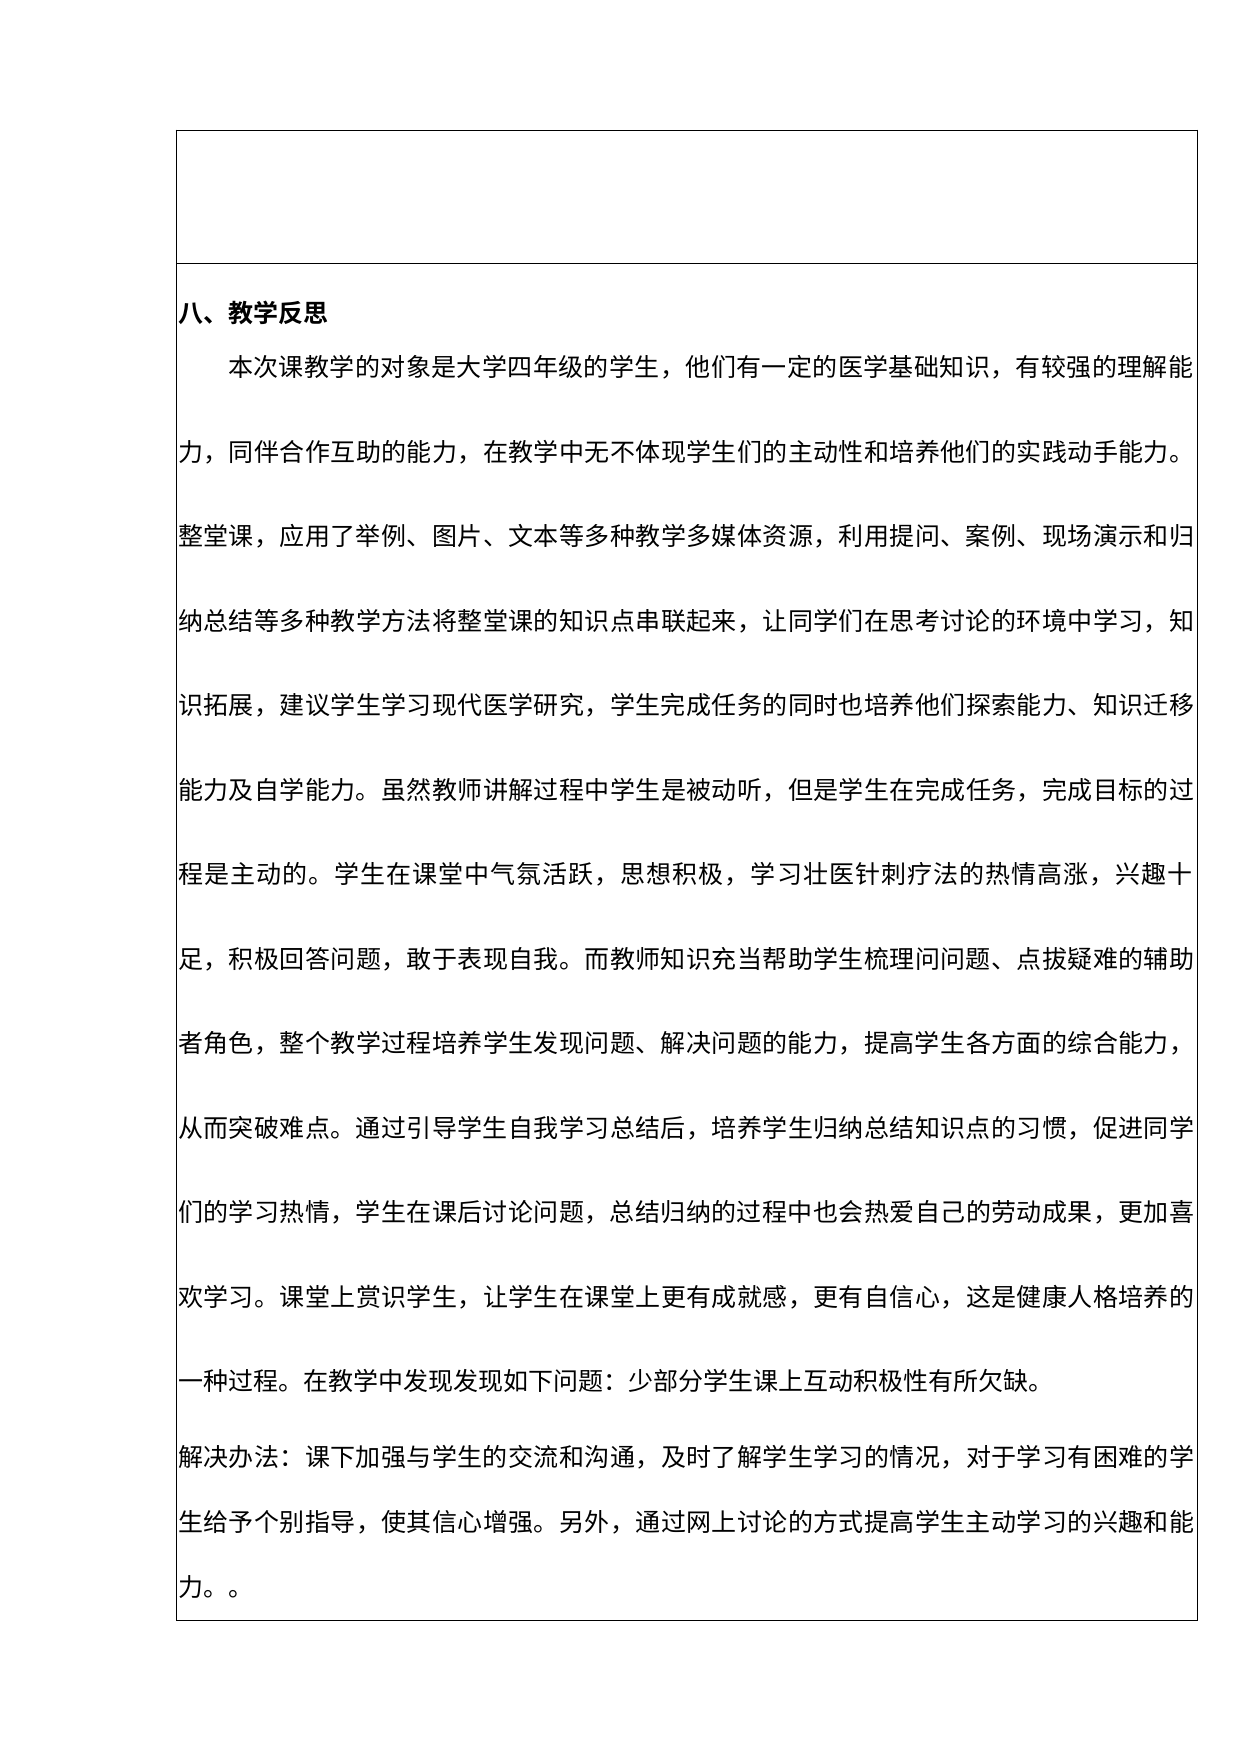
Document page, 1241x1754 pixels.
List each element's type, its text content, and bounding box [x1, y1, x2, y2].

table_cell 八、教学反思 [177, 264, 1197, 332]
table_cell 本次课教学的对象是大学四年级的学生，他们有一定的医学基础知识，有较强的理解能力，同伴合作互助的能力，在教学中无不体现学生们的主动性和培养他们的实践动手能力。整堂课，应用了举例、图片、文本等多种教学多媒体资源，利用提问、案例、现场演示和归纳总结等多种教学方法将整堂课的知识点串联起来，让同学们在思考讨论的环境中学习，知识拓展，建议学生学习现代医学研究，学生完成任务的同时也培养他们探索能力、知识迁移能力及自学能力。虽然教师讲解过程中学生是被动听，但是学生在完成任务，完成目标的过程是主动的。学生在课堂中气氛活跃，思想积极，学习壮医针刺疗法的热情高涨，兴趣十足，积极回答问题，敢于表现自我。而教师知识充当帮助学生梳理问问题、点拔疑难的辅助者角色，整个教学过程培养学生发现问题、解决问题的能力，提高学生各方面的综合能力，从而突破难点。通过引导学生自我学习总结后，培养学生归纳总结知识点的习惯，促进同学们的学习热情，学生在课后讨论问题，总结归纳的过程中也会热爱自己的劳动成果，更加喜欢学习。课堂上赏识学生，让学生在课堂上更有成就感，更有自信心，这是健康人格培养的一种过程。在教学中发现发现如下问题：少部分学生课上互动积极性有所欠缺。 解决办法：课下加强与学生的交流和沟通，及时了解学生学习的情况，对于学习有困难的学生给予个别指导，使其信心增强。另外，通过网上讨论的方式提高学生主动学习的兴趣和能力。。 [177, 332, 1197, 1619]
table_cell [177, 131, 1197, 263]
